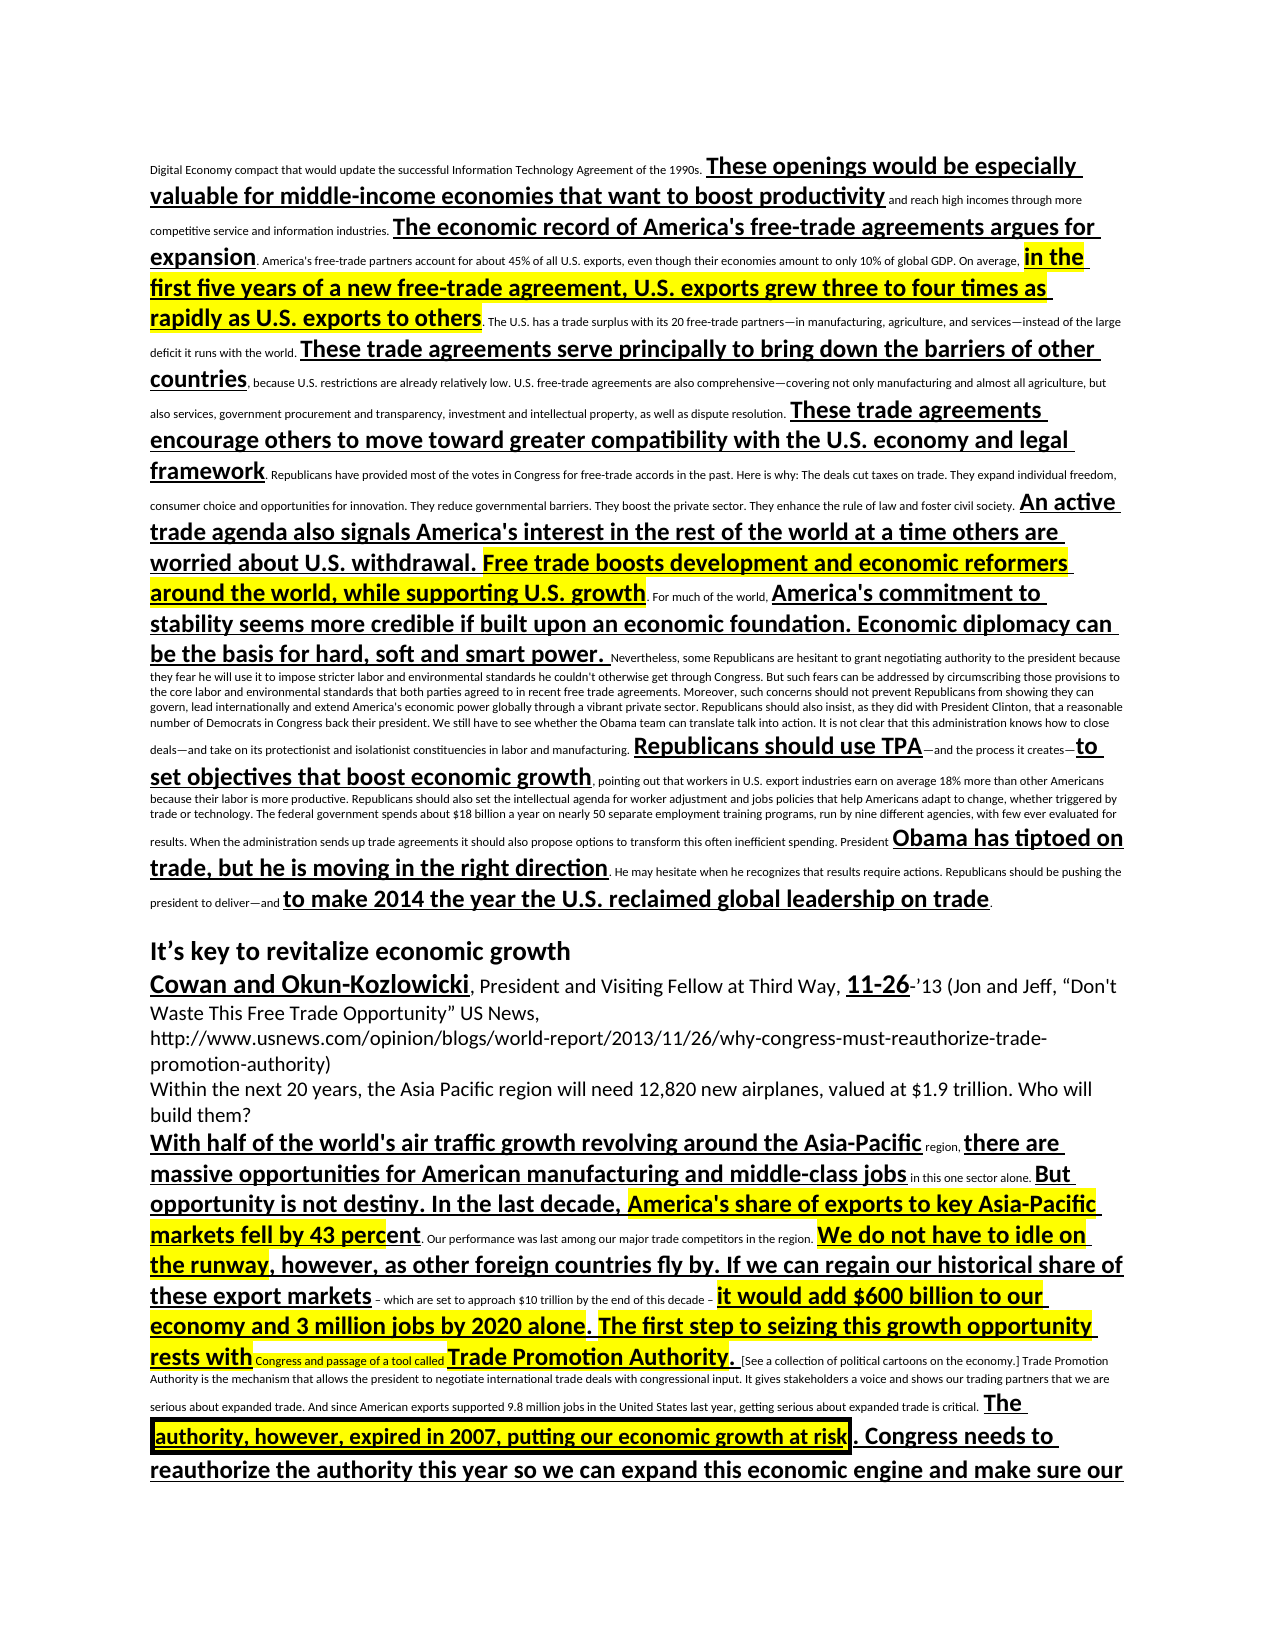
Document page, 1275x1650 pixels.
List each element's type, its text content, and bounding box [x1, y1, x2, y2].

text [150, 150, 1125, 913]
subtitle It’s key to revitalize economic growth [150, 934, 1125, 967]
text Cowan and Okun-Kozlowicki, President and Visiting Fellow at Third Way, 11-26-’13 (Jon and Jeff, “Don't Waste This Free Trade Opportunity” US News, http://www.usnews.com/opinion/blogs/world-report/2013/11/26/why-congress-must-reauthorize-trade-promotion-authority) [150, 967, 1125, 1076]
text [150, 1127, 1125, 1485]
text Within the next 20 years, the Asia Pacific region will need 12,820 new airplanes, valued at $1.9 trillion. Who will build them? [150, 1076, 1125, 1127]
